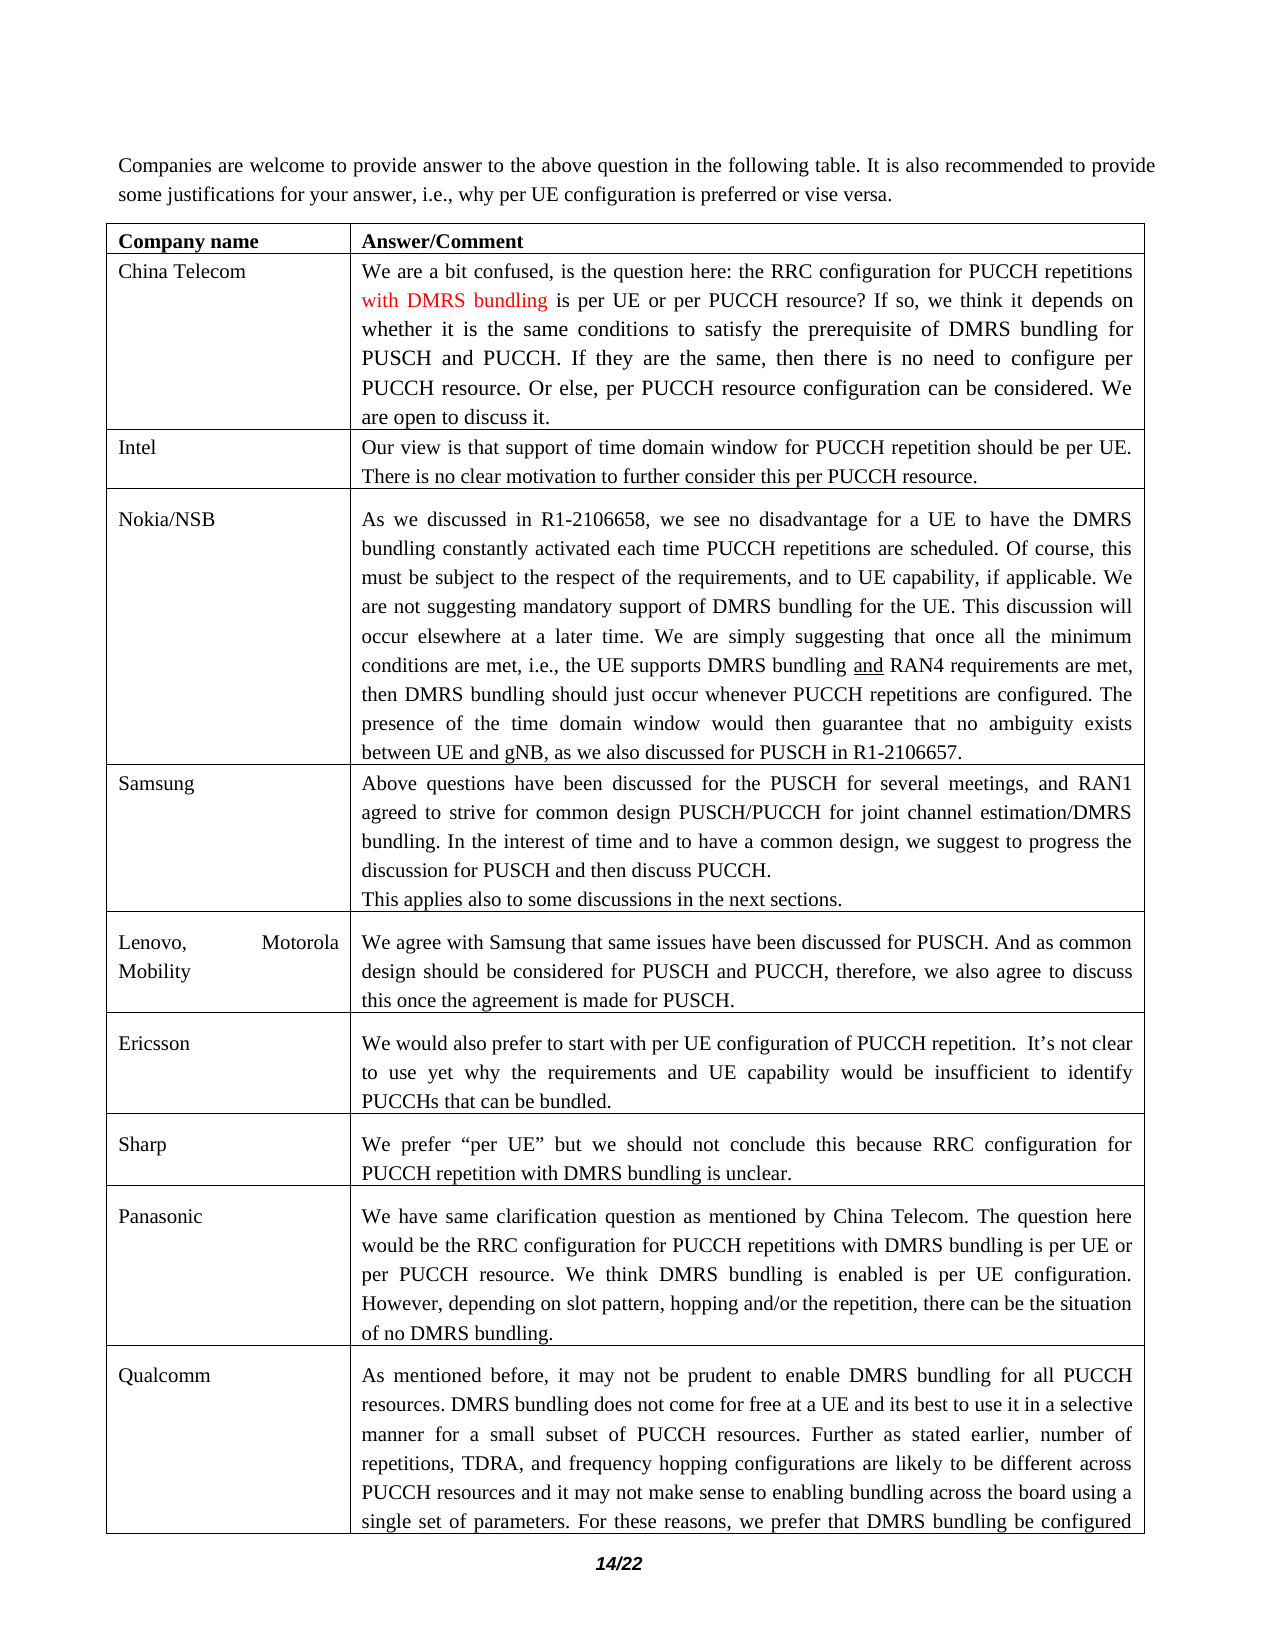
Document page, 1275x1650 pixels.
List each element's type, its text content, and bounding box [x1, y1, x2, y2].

table_cell Our view is that support of time domain window for PUCCH repetition should be per UE. There is no clear motivation to further consider this per PUCCH resource. [351, 430, 1144, 488]
table_cell We prefer “per UE” but we should not conclude this because RRC configuration for PUCCH repetition with DMRS bundling is unclear. [351, 1114, 1144, 1185]
table_cell Nokia/NSB [107, 489, 350, 764]
table_cell Intel [107, 430, 350, 488]
table_cell As we discussed in R1-2106658, we see no disadvantage for a UE to have the DMRS bundling constantly activated each time PUCCH repetitions are scheduled. Of course, this must be subject to the respect of the requirements, and to UE capability, if applicable. We are not suggesting mandatory support of DMRS bundling for the UE. This discussion will occur elsewhere at a later time. We are simply suggesting that once all the minimum conditions are met, i.e., the UE supports DMRS bundling and RAN4 requirements are met, then DMRS bundling should just occur whenever PUCCH repetitions are configured. The presence of the time domain window would then guarantee that no ambiguity exists between UE and gNB, as we also discussed for PUSCH in R1-2106657. [351, 489, 1144, 764]
table_cell Above questions have been discussed for the PUSCH for several meetings, and RAN1 agreed to strive for common design PUSCH/PUCCH for joint channel estimation/DMRS bundling. In the interest of time and to have a common design, we suggest to progress the discussion for PUSCH and then discuss PUCCH. This applies also to some discussions in the next sections. [351, 765, 1144, 911]
table_cell We would also prefer to start with per UE configuration of PUCCH repetition. It’s not clear to use yet why the requirements and UE capability would be insufficient to identify PUCCHs that can be bundled. [351, 1013, 1144, 1113]
table_cell We are a bit confused, is the question here: the RRC configuration for PUCCH repetitions with DMRS bundling is per UE or per PUCCH resource? If so, we think it depends on whether it is the same conditions to satisfy the prerequisite of DMRS bundling for PUSCH and PUCCH. If they are the same, then there is no need to configure per PUCCH resource. Or else, per PUCCH resource configuration can be considered. We are open to discuss it. [351, 254, 1144, 429]
table_cell Lenovo, Motorola Mobility [107, 912, 350, 1012]
table_cell China Telecom [107, 254, 350, 429]
table_header Answer/Comment [351, 224, 1144, 253]
table_cell Sharp [107, 1114, 350, 1185]
table_cell Ericsson [107, 1013, 350, 1113]
table_cell Qualcomm [107, 1346, 350, 1533]
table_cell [351, 1346, 1144, 1533]
table_cell We have same clarification question as mentioned by China Telecom. The question here would be the RRC configuration for PUCCH repetitions with DMRS bundling is per UE or per PUCCH resource. We think DMRS bundling is enabled is per UE configuration. However, depending on slot pattern, hopping and/or the repetition, there can be the situation of no DMRS bundling. [351, 1186, 1144, 1344]
table_cell Samsung [107, 765, 350, 911]
text Companies are welcome to provide answer to the above question in the following table. It is also recommended to provide some justifications for your answer, i.e., why per UE configuration is preferred or vise versa. [118, 148, 1157, 206]
table_header Company name [107, 224, 350, 253]
table_cell Panasonic [107, 1186, 350, 1344]
table_cell We agree with Samsung that same issues have been discussed for PUSCH. And as common design should be considered for PUSCH and PUCCH, therefore, we also agree to discuss this once the agreement is made for PUSCH. [351, 912, 1144, 1012]
